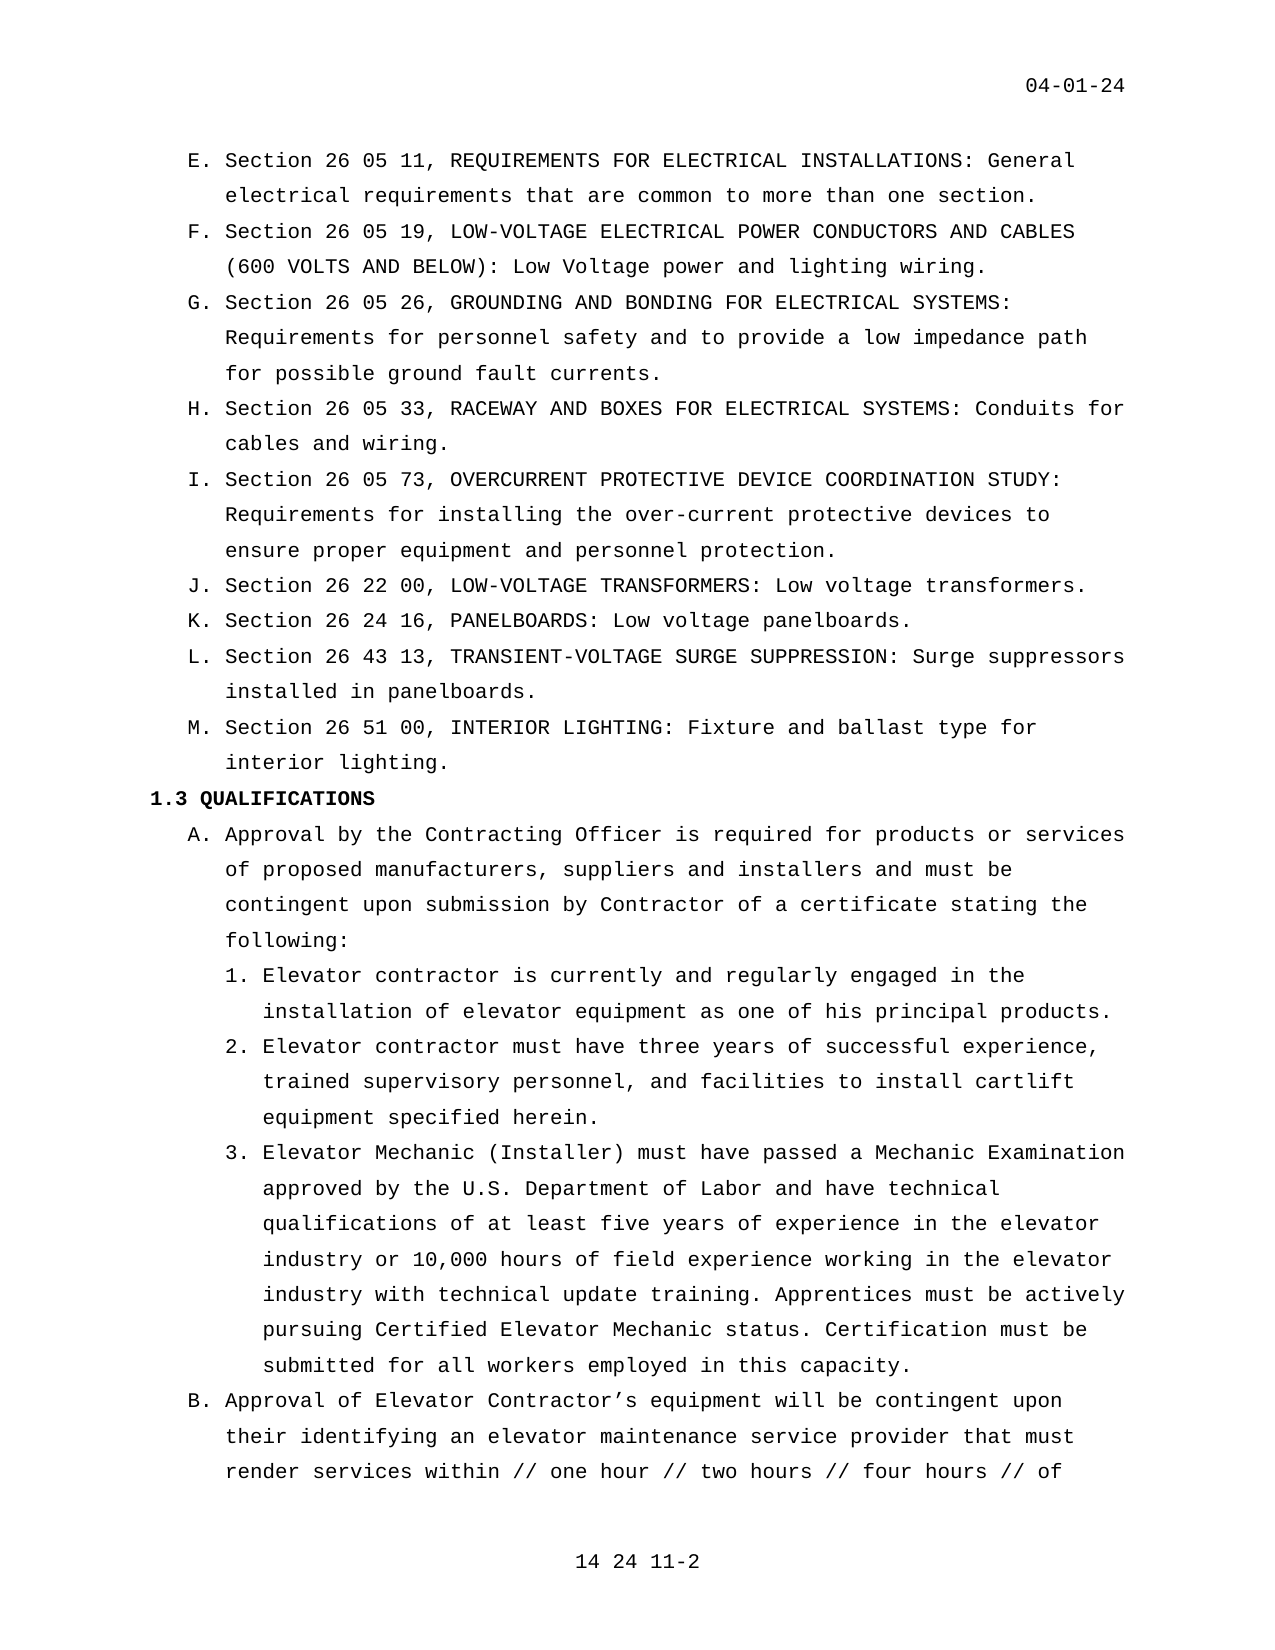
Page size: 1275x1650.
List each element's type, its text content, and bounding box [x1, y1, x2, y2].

text K. Section 26 24 16, PANELBOARDS: Low voltage panelboards. [187, 610, 1125, 634]
text 2. Elevator contractor must have three years of successful experience, trained supervisory personnel, and facilities to install cartlift equipment specified herein. [225, 1036, 1125, 1131]
text A. Approval by the Contracting Officer is required for products or services of proposed manufacturers, suppliers and installers and must be contingent upon submission by Contractor of a certificate stating the following: [187, 824, 1125, 953]
text L. Section 26 43 13, TRANSIENT-VOLTAGE SURGE SUPPRESSION: Surge suppressors installed in panelboards. [187, 646, 1125, 705]
text I. Section 26 05 73, OVERCURRENT PROTECTIVE DEVICE COORDINATION STUDY: Requirements for installing the over-current protective devices to ensure proper equipment and personnel protection. [187, 469, 1125, 563]
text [187, 1390, 1125, 1485]
text 3. Elevator Mechanic (Installer) must have passed a Mechanic Examination approved by the U.S. Department of Labor and have technical qualifications of at least five years of experience in the elevator industry or 10,000 hours of field experience working in the elevator industry with technical update training. Apprentices must be actively pursuing Certified Elevator Mechanic status. Certification must be submitted for all workers employed in this capacity. [225, 1142, 1125, 1378]
text E. Section 26 05 11, REQUIREMENTS FOR ELECTRICAL INSTALLATIONS: General electrical requirements that are common to more than one section. [187, 150, 1125, 209]
text J. Section 26 22 00, LOW-VOLTAGE TRANSFORMERS: Low voltage transformers. [187, 575, 1125, 599]
text H. Section 26 05 33, RACEWAY AND BOXES FOR ELECTRICAL SYSTEMS: Conduits for cables and wiring. [187, 398, 1125, 457]
text 1. Elevator contractor is currently and regularly engaged in the installation of elevator equipment as one of his principal products. [225, 965, 1125, 1024]
text 1.3 QUALIfications [150, 787, 1125, 811]
text G. Section 26 05 26, GROUNDING AND BONDING FOR ELECTRICAL SYSTEMS: Requirements for personnel safety and to provide a low impedance path for possible ground fault currents. [187, 292, 1125, 386]
text M. Section 26 51 00, INTERIOR LIGHTING: Fixture and ballast type for interior lighting. [187, 717, 1125, 776]
text F. Section 26 05 19, LOW-VOLTAGE ELECTRICAL POWER CONDUCTORS AND CABLES (600 VOLTS AND BELOW): Low Voltage power and lighting wiring. [187, 221, 1125, 280]
